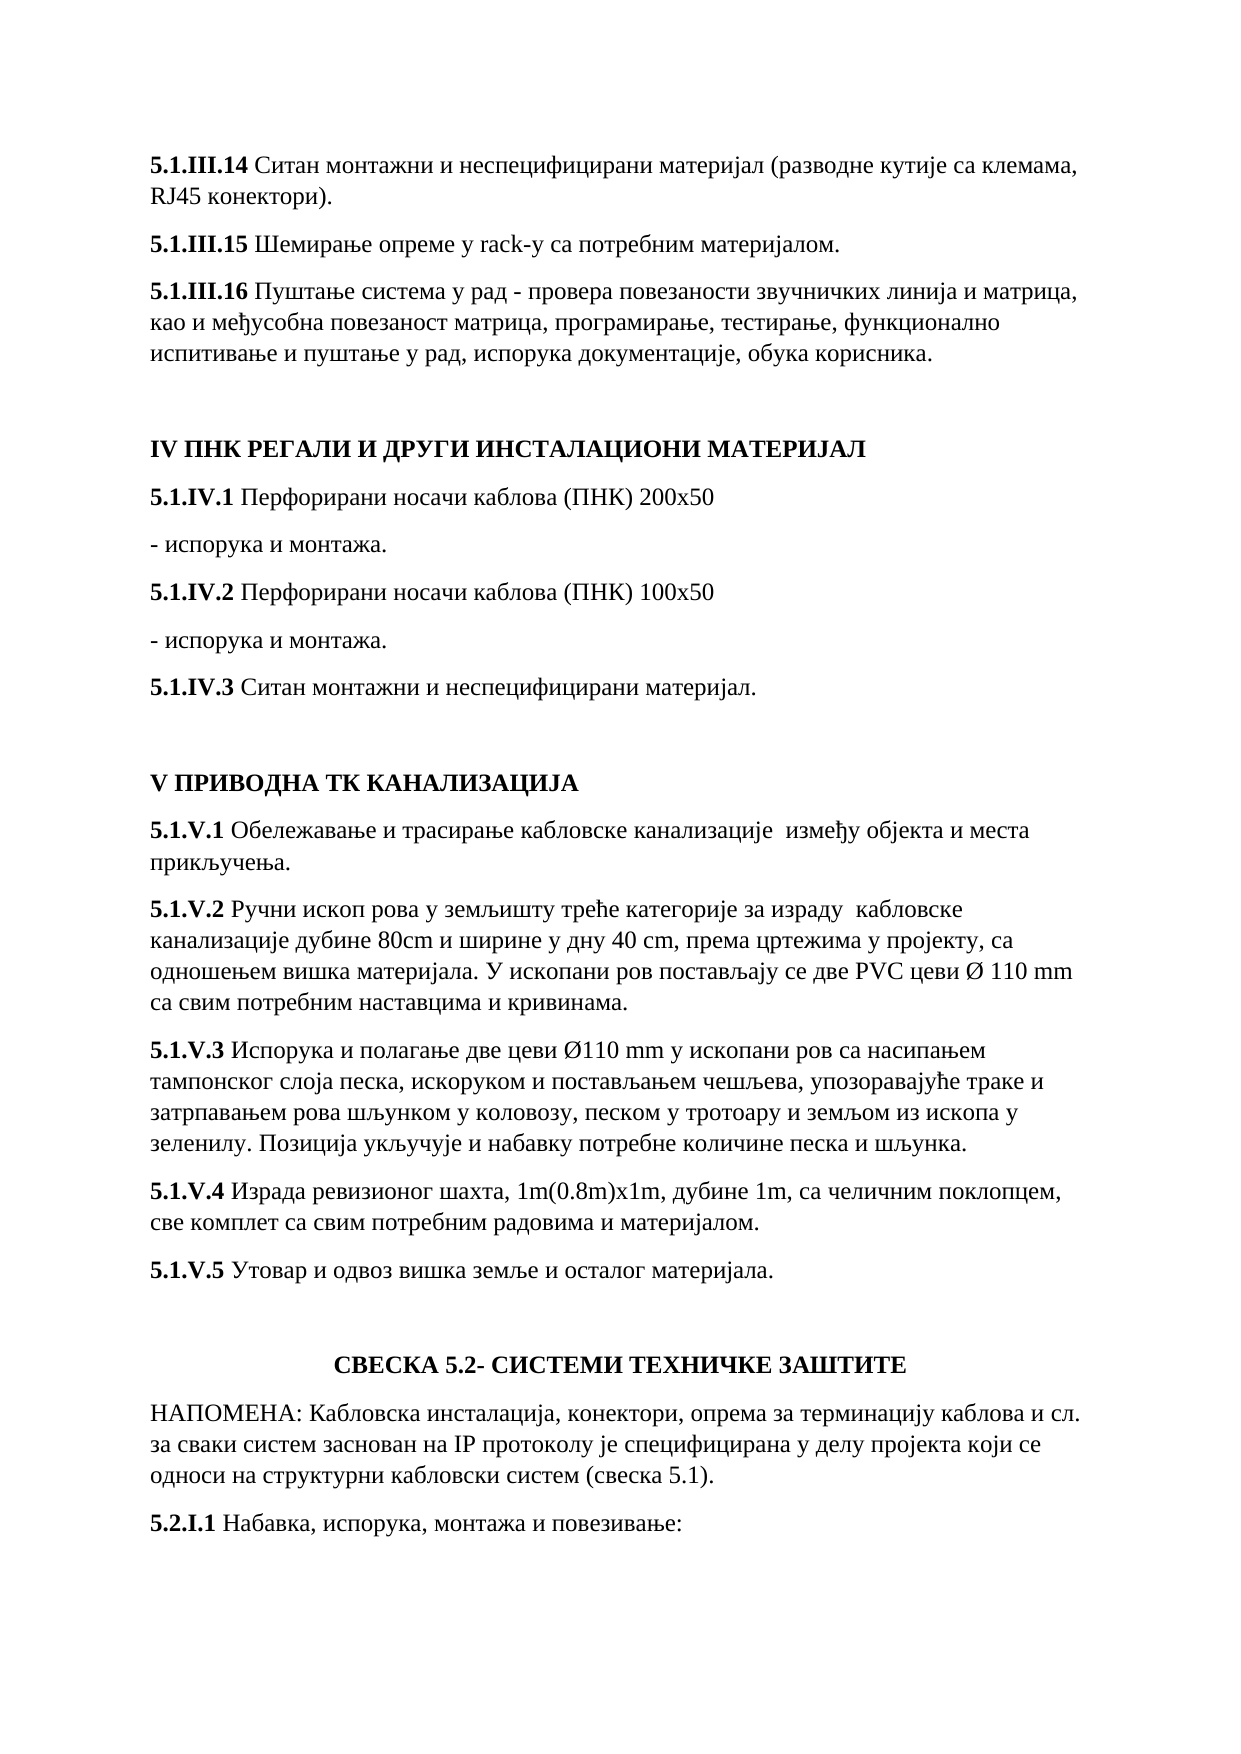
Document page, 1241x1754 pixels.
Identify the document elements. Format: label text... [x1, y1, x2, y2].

text 5.1.IV.2 Перфорирани носачи каблова (ПНК) 100x50 [150, 577, 1090, 606]
text 5.1.V.2 Ручни ископ рова у земљишту треће категорије за израду кабловске канализације дубине 80cm и ширине у дну 40 cm, према цртежима у пројекту, са одношењем вишка материјала. У ископани ров постављају се две PVC цеви Ø 110 mm са свим потребним наставцима и кривинама. [150, 894, 1090, 1016]
text IV ПНК РЕГАЛИ И ДРУГИ ИНСТАЛАЦИОНИ МАТЕРИЈАЛ [150, 434, 1090, 463]
text НАПОМЕНА: Кабловска инсталација, конектори, опрема за терминацију каблова и сл. за сваки систем заснован на IP протоколу је специфицирана у делу пројекта који се односи на структурни кабловски систем (свеска 5.1). [150, 1398, 1090, 1489]
text 5.1.III.16 Пуштање система у рад - провера повезаности звучничких линија и матрица, као и међусобна повезаност матрица, програмирање, тестирање, функционално испитивање и пуштање у рад, испорука документације, обука корисника. [150, 276, 1090, 367]
text - испорука и монтажа. [150, 529, 1090, 558]
text 5.1.III.15 Шемирање опреме у rack-у са потребним материјалом. [150, 229, 1090, 257]
text V ПРИВОДНА ТК КАНАЛИЗАЦИЈА [150, 768, 1090, 797]
text 5.1.V.5 Утовар и одвоз вишка земље и осталог материјала. [150, 1255, 1090, 1283]
text 5.2.I.1 Набавка, испорука, монтажа и повезивање: [150, 1508, 1090, 1536]
text 5.1.V.3 Испорука и полагање две цеви Ø110 mm у ископани ров са насипањем тампонског слоја песка, искоруком и постављањем чешљева, упозоравајуће траке и затрпавањем рова шљунком у коловозу, песком у тротоару и земљом из ископа у зеленилу. Позиција укључује и набавку потребне количине песка и шљунка. [150, 1035, 1090, 1157]
text 5.1.III.14 Ситан монтажни и неспецифицирани материјал (разводне кутије са клемама, RJ45 конектори). [150, 150, 1090, 210]
text 5.1.IV.3 Ситан монтажни и неспецифицирани материјал. [150, 672, 1090, 701]
text - испорука и монтажа. [150, 625, 1090, 653]
text СВЕСКА 5.2- СИСТЕМИ ТЕХНИЧКЕ ЗАШТИТЕ [150, 1350, 1090, 1379]
text 5.1.IV.1 Перфорирани носачи каблова (ПНК) 200x50 [150, 482, 1090, 510]
text 5.1.V.1 Обележавање и трасирање кабловске канализације између објекта и места прикључења. [150, 816, 1090, 875]
text 5.1.V.4 Израда ревизионог шахта, 1m(0.8m)x1m, дубине 1m, са челичним поклопцем, све комплет са свим потребним радовима и материјалом. [150, 1176, 1090, 1236]
